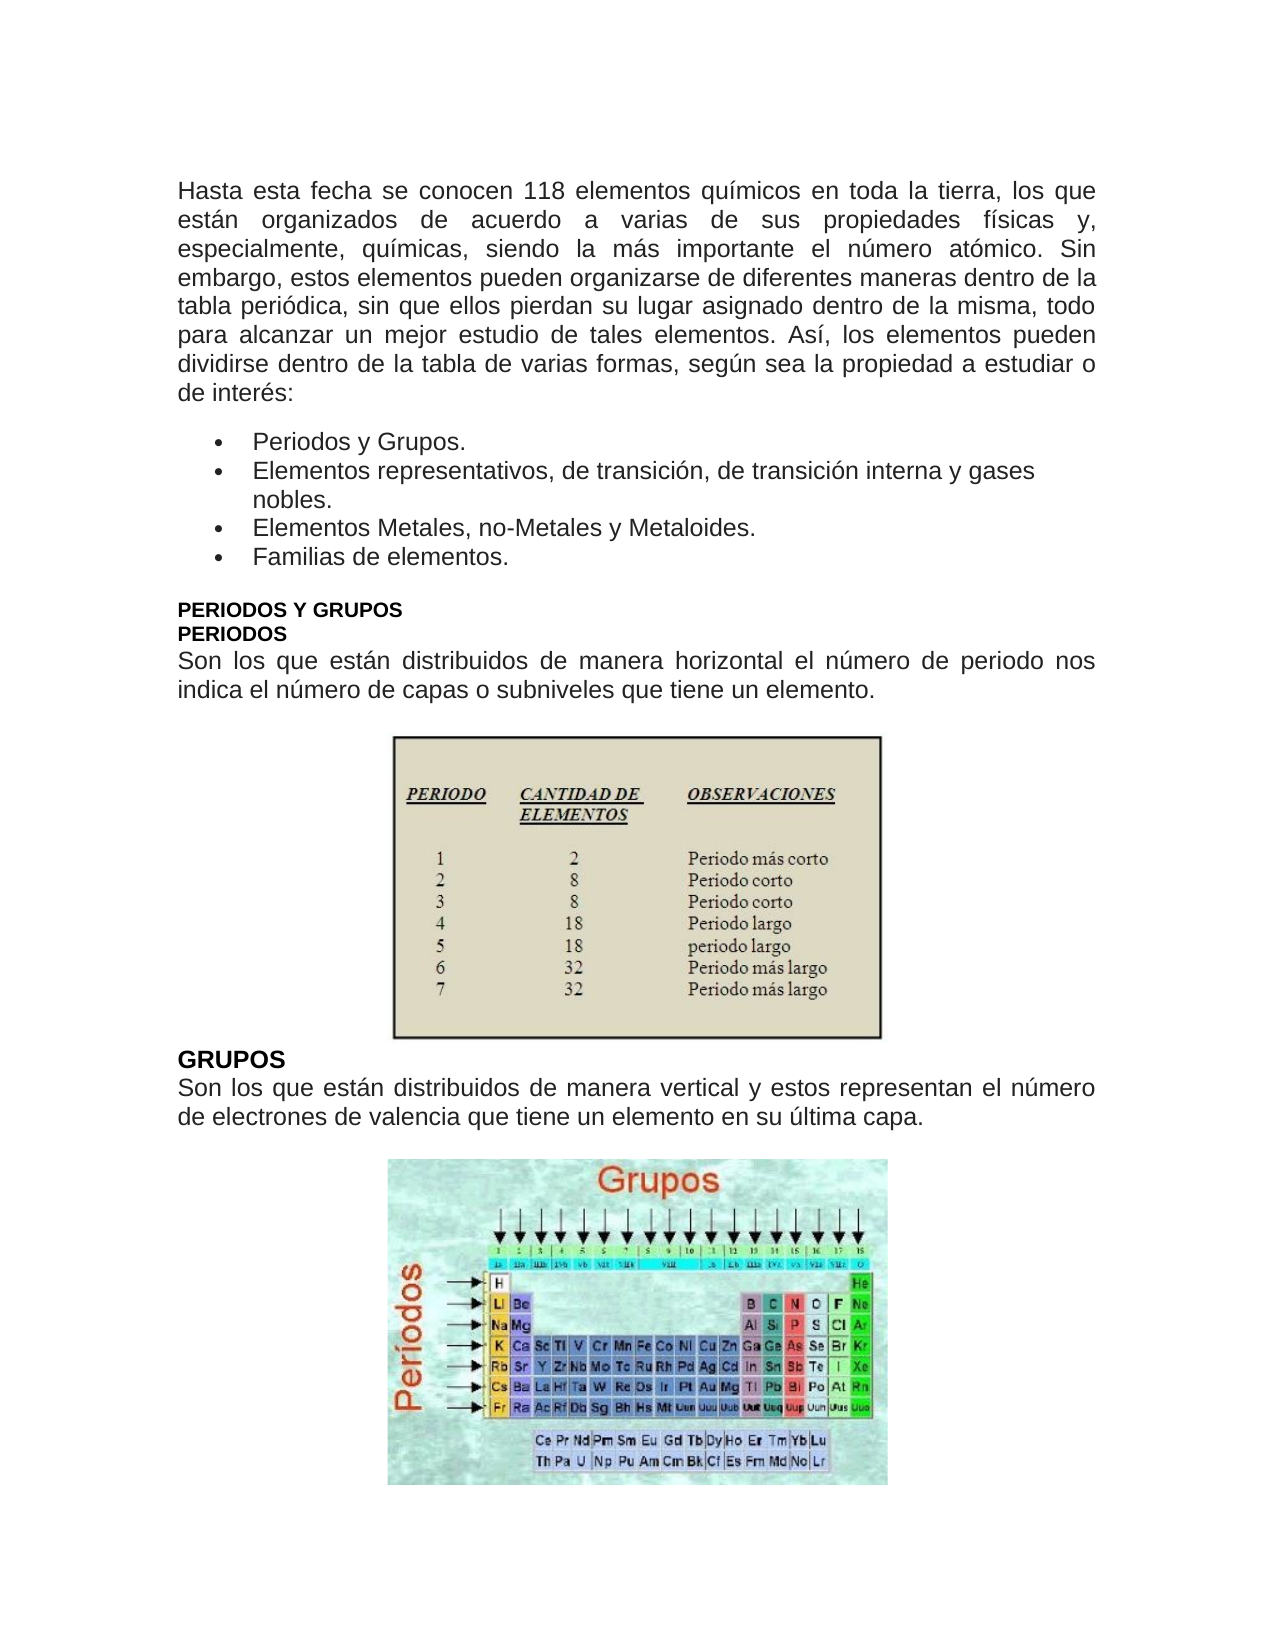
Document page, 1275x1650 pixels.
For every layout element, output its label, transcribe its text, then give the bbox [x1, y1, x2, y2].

text PERIODOS [177, 622, 1098, 646]
picture [387, 732, 888, 1045]
list Elementos representativos, de transición, de transición interna y gases nobles. [215, 456, 1098, 513]
text GRUPOS [177, 1045, 1098, 1073]
list Elementos Metales, no-Metales y Metaloides. [215, 513, 1098, 542]
text Hasta esta fecha se conocen 118 elementos químicos en toda la tierra, los que están organizados de acuerdo a varias de sus propiedades físicas y, especialmente, químicas, siendo la más importante el número atómico. Sin embargo, estos elementos pueden organizarse de diferentes maneras dentro de la tabla periódica, sin que ellos pierdan su lugar asignado dentro de la misma, todo para alcanzar un mejor estudio de tales elementos. Así, los elementos pueden dividirse dentro de la tabla de varias formas, según sea la propiedad a estudiar o de interés: [177, 176, 1098, 406]
list Familias de elementos. [215, 542, 1098, 571]
picture [387, 1159, 888, 1485]
list Periodos y Grupos. [215, 427, 1098, 456]
text Son los que están distribuidos de manera horizontal el número de periodo nos indica el número de capas o subniveles que tiene un elemento. [177, 646, 1098, 703]
text PERIODOS Y GRUPOS [177, 598, 1098, 622]
text Son los que están distribuidos de manera vertical y estos representan el número de electrones de valencia que tiene un elemento en su última capa. [177, 1073, 1098, 1131]
